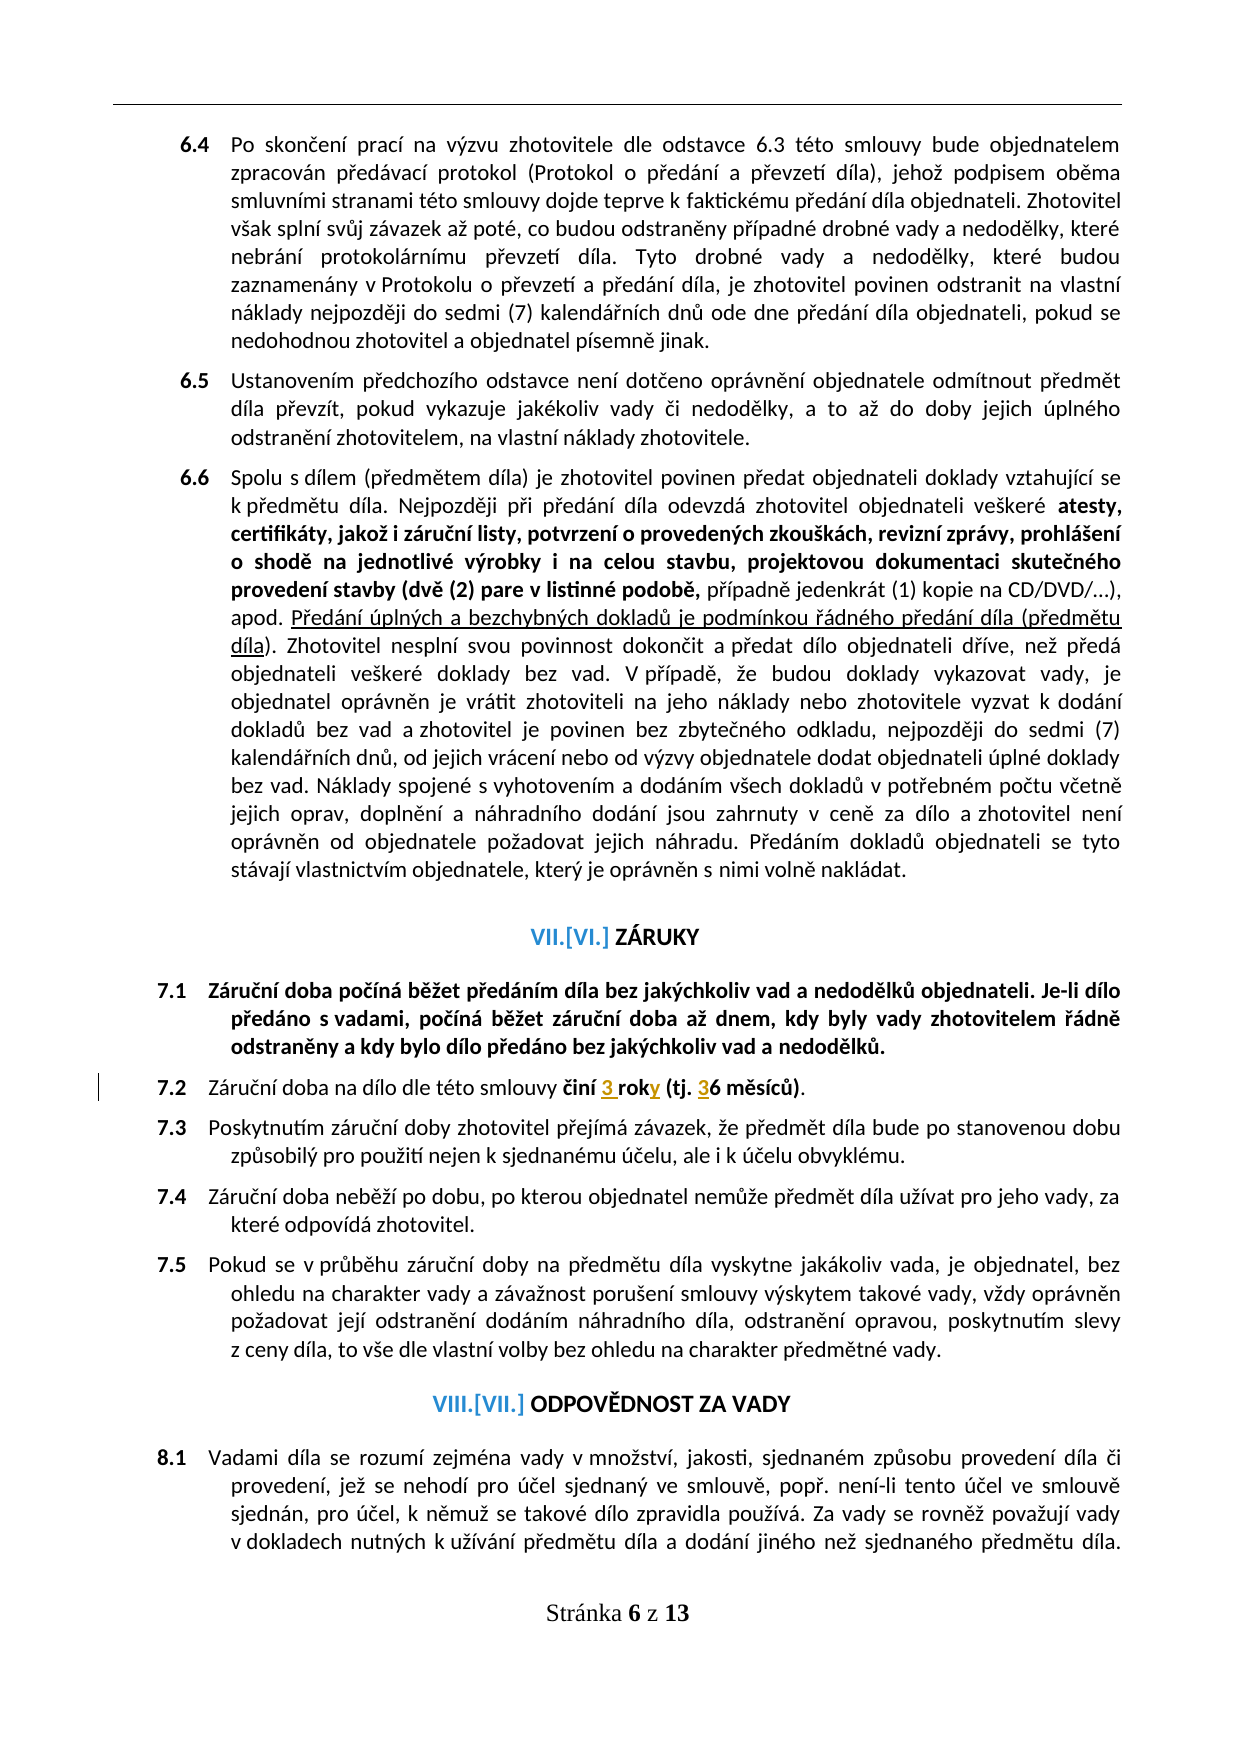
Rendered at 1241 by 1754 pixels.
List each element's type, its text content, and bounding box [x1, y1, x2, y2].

list Pokud se v průběhu záruční doby na předmětu díla vyskytne jakákoliv vada, je objednatel, bez ohledu na charakter vady a závažnost porušení smlouvy výskytem takové vady, vždy oprávněn požadovat její odstranění dodáním náhradního díla, odstranění opravou, poskytnutím slevy z ceny díla, to vše dle vlastní volby bez ohledu na charakter předmětné vady. [157, 1251, 1122, 1363]
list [157, 1443, 1122, 1555]
list Ustanovením předchozího odstavce není dotčeno oprávnění objednatele odmítnout předmět díla převzít, pokud vykazuje jakékoliv vady či nedodělky, a to až do doby jejich úplného odstranění zhotovitelem, na vlastní náklady zhotovitele. [180, 367, 1122, 451]
list Záruční doba neběží po dobu, po kterou objednatel nemůže předmět díla užívat pro jeho vady, za které odpovídá zhotovitel. [157, 1182, 1122, 1238]
list Záruční doba počíná běžet předáním díla bez jakýchkoliv vad a nedodělků objednateli. Je-li dílo předáno s vadami, počíná běžet záruční doba až dnem, kdy byly vady zhotovitelem řádně odstraněny a kdy bylo dílo předáno bez jakýchkoliv vad a nedodělků. [157, 976, 1122, 1061]
subtitle ODPOVĚDNOST ZA VADY [150, 1388, 1122, 1418]
list Poskytnutím záruční doby zhotovitel přejímá závazek, že předmět díla bude po stanovenou dobu způsobilý pro použití nejen k sjednanému účelu, ale i k účelu obvyklému. [157, 1113, 1122, 1169]
list Spolu s dílem (předmětem díla) je zhotovitel povinen předat objednateli doklady vztahující se k předmětu díla. Nejpozději při předání díla odevzdá zhotovitel objednateli veškeré atesty, certifikáty, jakož i záruční listy, potvrzení o provedených zkouškách, revizní zprávy, prohlášení o shodě na jednotlivé výrobky i na celou stavbu, projektovou dokumentaci skutečného provedení stavby (dvě (2) pare v listinné podobě, případně jedenkrát (1) kopie na CD/DVD/…), apod. Předání úplných a bezchybných dokladů je podmínkou řádného předání díla (předmětu díla). Zhotovitel nesplní svou povinnost dokončit a předat dílo objednateli dříve, než předá objednateli veškeré doklady bez vad. V případě, že budou doklady vykazovat vady, je objednatel oprávněn je vrátit zhotoviteli na jeho náklady nebo zhotovitele vyzvat k dodání dokladů bez vad a zhotovitel je povinen bez zbytečného odkladu, nejpozději do sedmi (7) kalendářních dnů, od jejich vrácení nebo od výzvy objednatele dodat objednateli úplné doklady bez vad. Náklady spojené s vyhotovením a dodáním všech dokladů v potřebném počtu včetně jejich oprav, doplnění a náhradního dodání jsou zahrnuty v ceně za dílo a zhotovitel není oprávněn od objednatele požadovat jejich náhradu. Předáním dokladů objednateli se tyto stávají vlastnictvím objednatele, který je oprávněn s nimi volně nakládat. [180, 463, 1122, 883]
list Záruční doba na dílo dle této smlouvy činí rok (tj. 6 měsíců). [157, 1073, 1122, 1101]
list Po skončení prací na výzvu zhotovitele dle odstavce 6.3 této smlouvy bude objednatelem zpracován předávací protokol (Protokol o předání a převzetí díla), jehož podpisem oběma smluvními stranami této smlouvy dojde teprve k faktickému předání díla objednateli. Zhotovitel však splní svůj závazek až poté, co budou odstraněny případné drobné vady a nedodělky, které nebrání protokolárnímu převzetí díla. Tyto drobné vady a nedodělky, které budou zaznamenány v Protokolu o převzetí a předání díla, je zhotovitel povinen odstranit na vlastní náklady nejpozději do sedmi (7) kalendářních dnů ode dne předání díla objednateli, pokud se nedohodnou zhotovitel a objednatel písemně jinak. [180, 130, 1122, 354]
subtitle ZÁRUKY [150, 921, 1122, 951]
